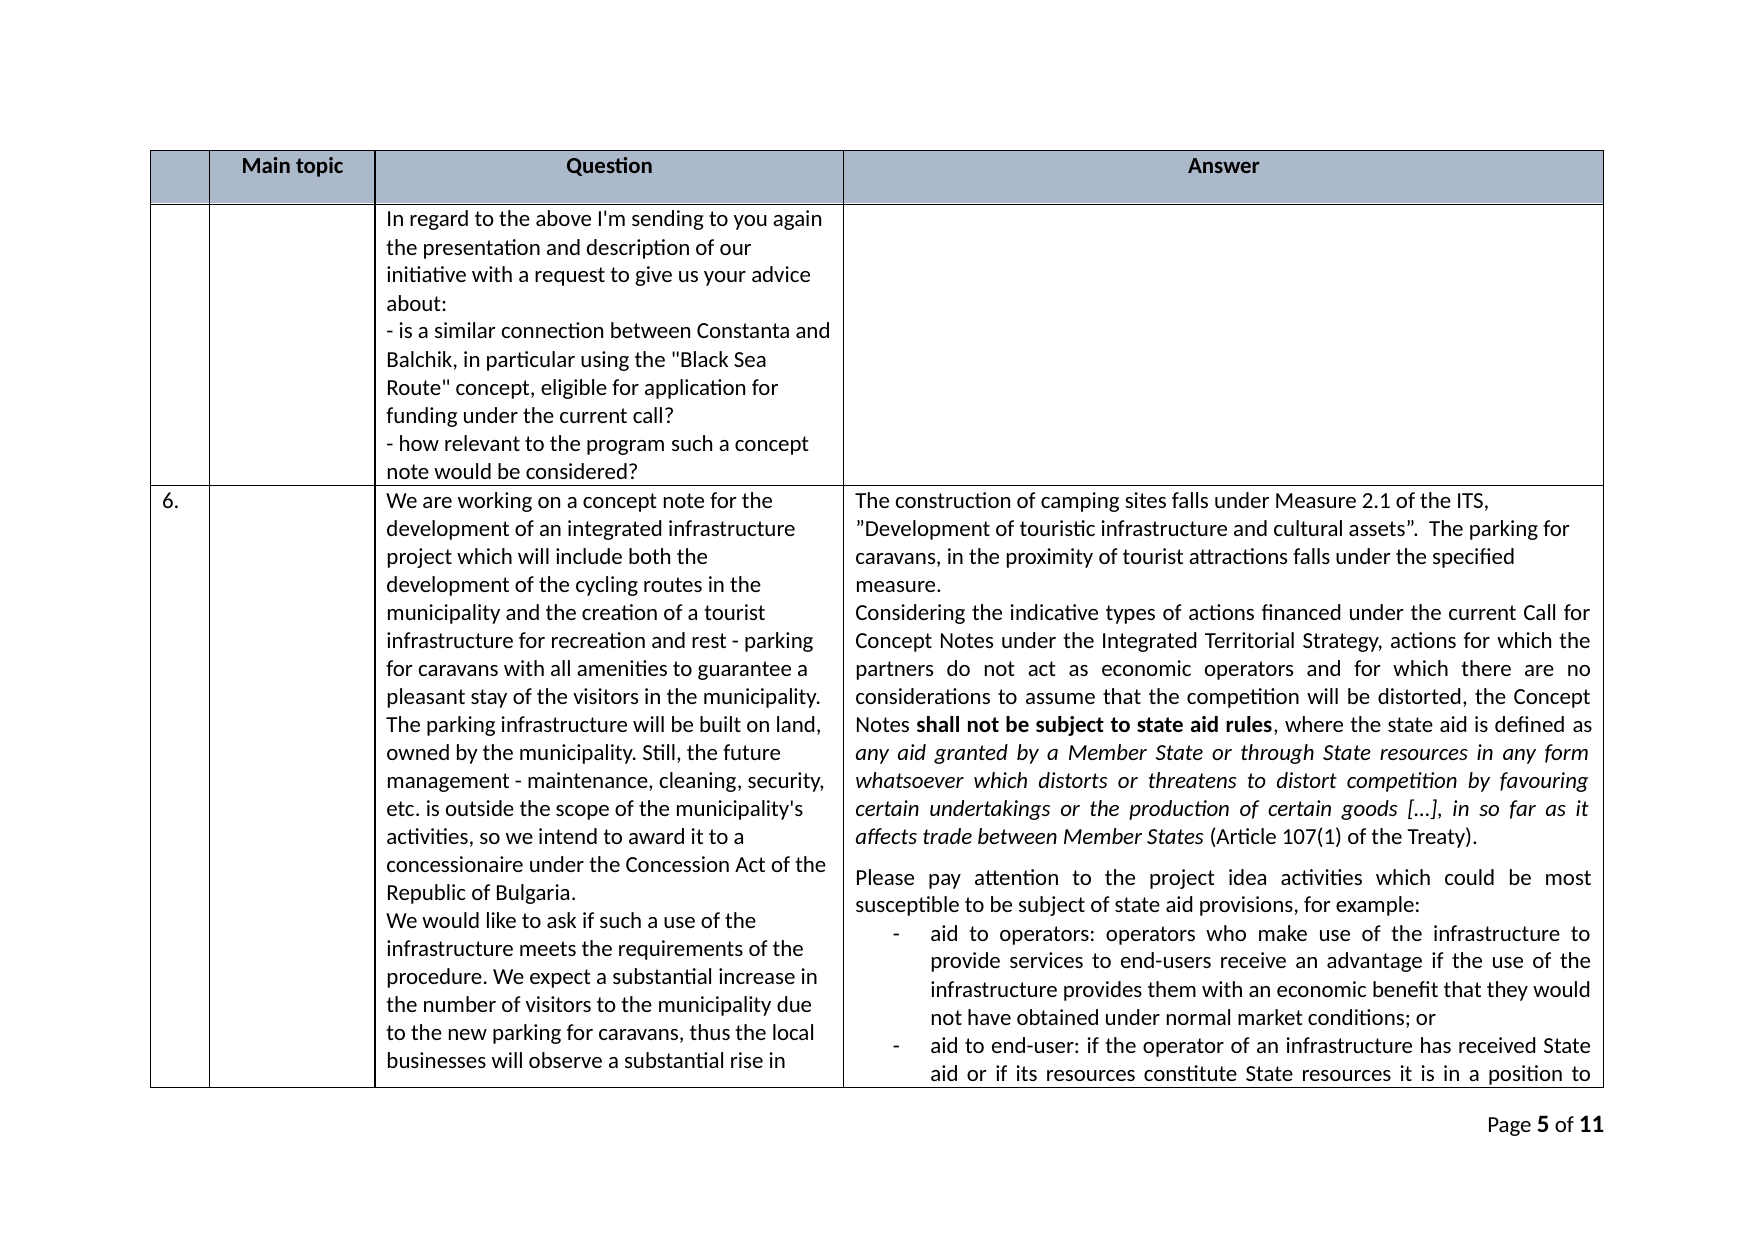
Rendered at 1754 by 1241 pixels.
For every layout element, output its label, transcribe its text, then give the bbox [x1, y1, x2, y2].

table_header [151, 151, 209, 203]
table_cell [844, 205, 1603, 485]
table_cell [376, 205, 843, 485]
table_cell [210, 486, 374, 1087]
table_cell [376, 486, 843, 1087]
table_cell 5. [151, 205, 209, 485]
table_header Question [376, 151, 843, 203]
table_header Answer [844, 151, 1603, 203]
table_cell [844, 486, 1603, 1087]
table_header Main topic [210, 151, 374, 203]
table_cell 6. [151, 486, 209, 1087]
table_cell [210, 205, 374, 485]
